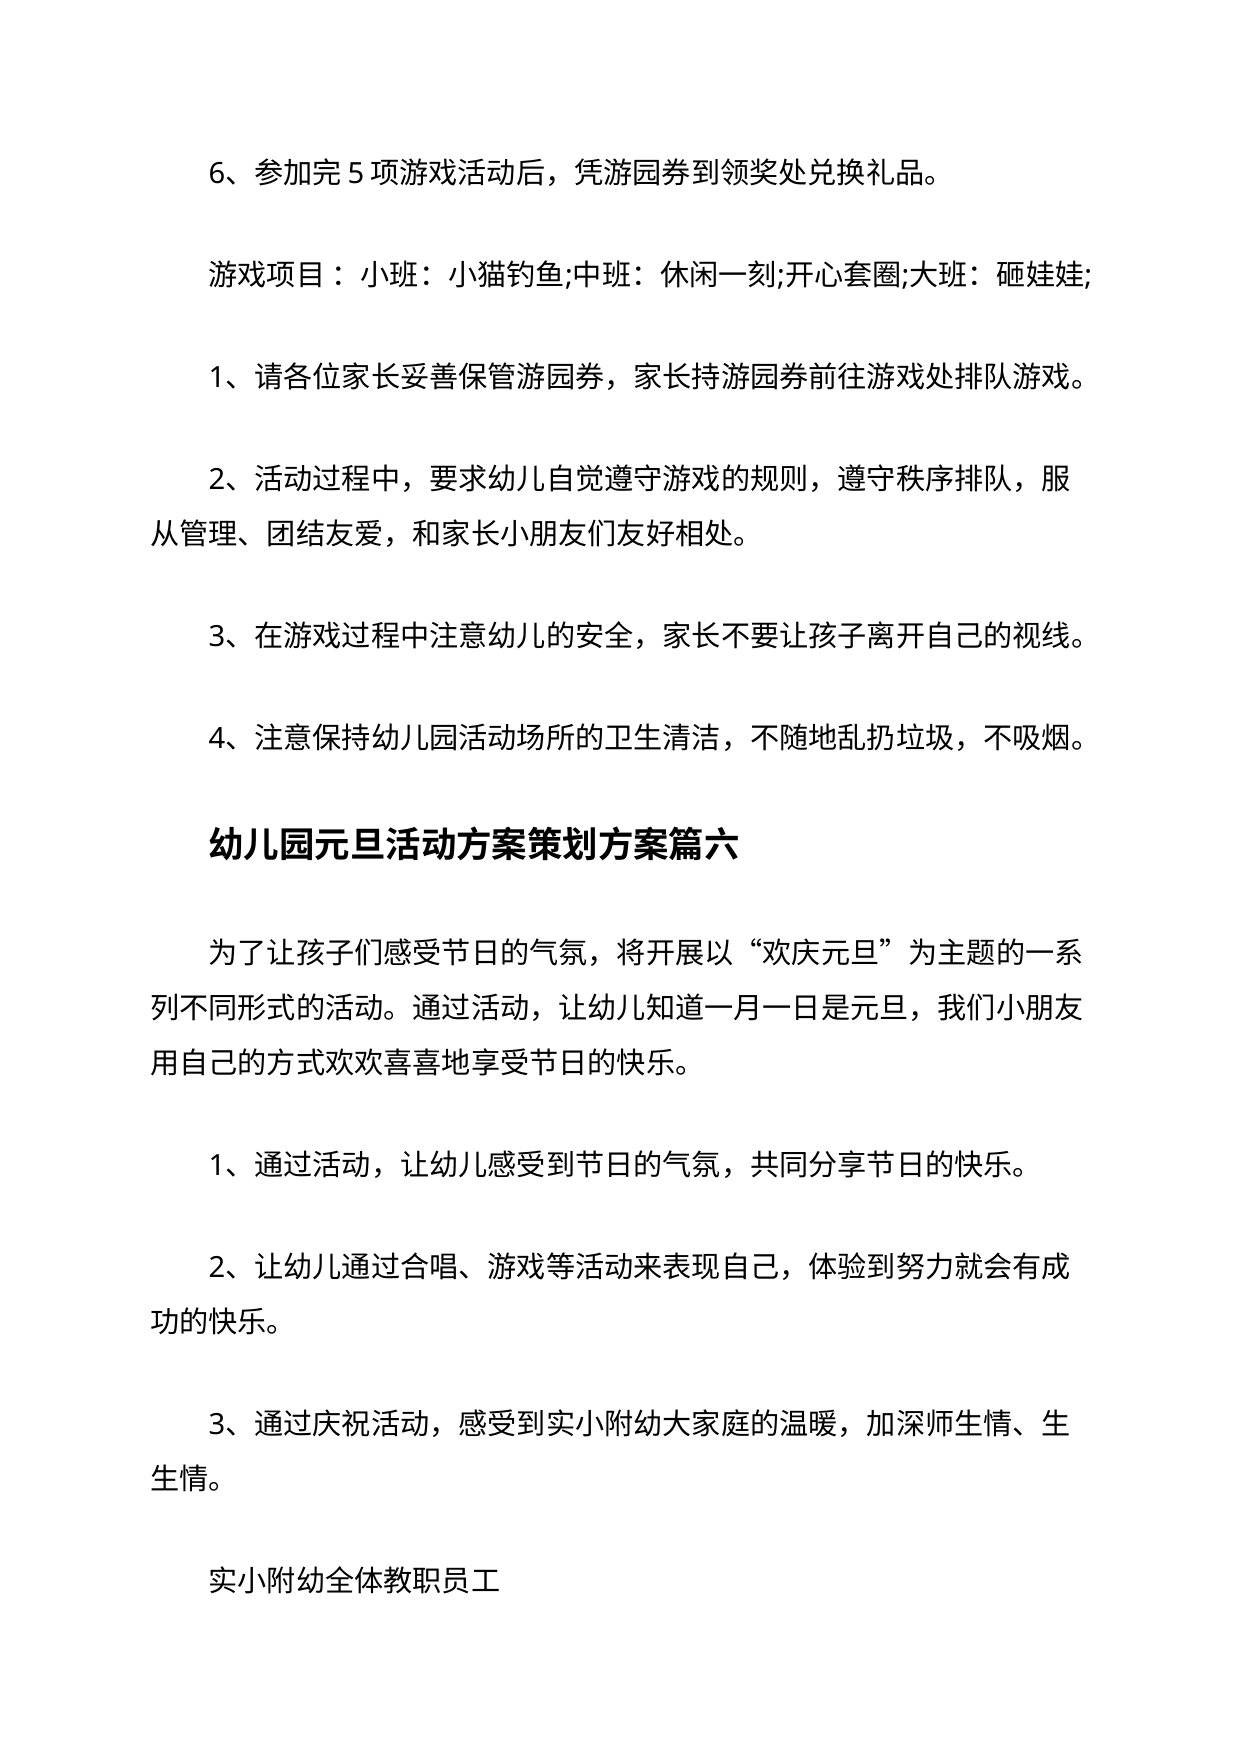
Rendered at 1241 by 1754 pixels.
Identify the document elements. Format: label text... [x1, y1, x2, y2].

text 3、在游戏过程中注意幼儿的安全，家长不要让孩子离开自己的视线。 [150, 613, 1090, 655]
text 2、活动过程中，要求幼儿自觉遵守游戏的规则，遵守秩序排队，服从管理、团结友爱，和家长小朋友们友好相处。 [150, 456, 1090, 553]
text 1、请各位家长妥善保管游园券，家长持游园券前往游戏处排队游戏。 [150, 354, 1090, 396]
text 1、通过活动，让幼儿感受到节日的气氛，共同分享节日的快乐。 [150, 1142, 1090, 1184]
text 实小附幼全体教职员工 [150, 1557, 1090, 1599]
text 为了让孩子们感受节日的气氛，将开展以“欢庆元旦”为主题的一系列不同形式的活动。通过活动，让幼儿知道一月一日是元旦，我们小朋友用自己的方式欢欢喜喜地享受节日的快乐。 [150, 930, 1090, 1082]
text 游戏项目 ：小班：小猫钓鱼;中班：休闲一刻;开心套圈;大班：砸娃娃; [150, 252, 1090, 294]
text 6、参加完5项游戏活动后，凭游园券到领奖处兑换礼品。 [150, 150, 1090, 192]
text 幼儿园元旦活动方案策划方案篇六 [150, 817, 1090, 868]
text 3、通过庆祝活动，感受到实小附幼大家庭的温暖，加深师生情、生生情。 [150, 1400, 1090, 1498]
text 4、注意保持幼儿园活动场所的卫生清洁，不随地乱扔垃圾，不吸烟。 [150, 715, 1090, 757]
text 2、让幼儿通过合唱、游戏等活动来表现自己，体验到努力就会有成功的快乐。 [150, 1244, 1090, 1341]
